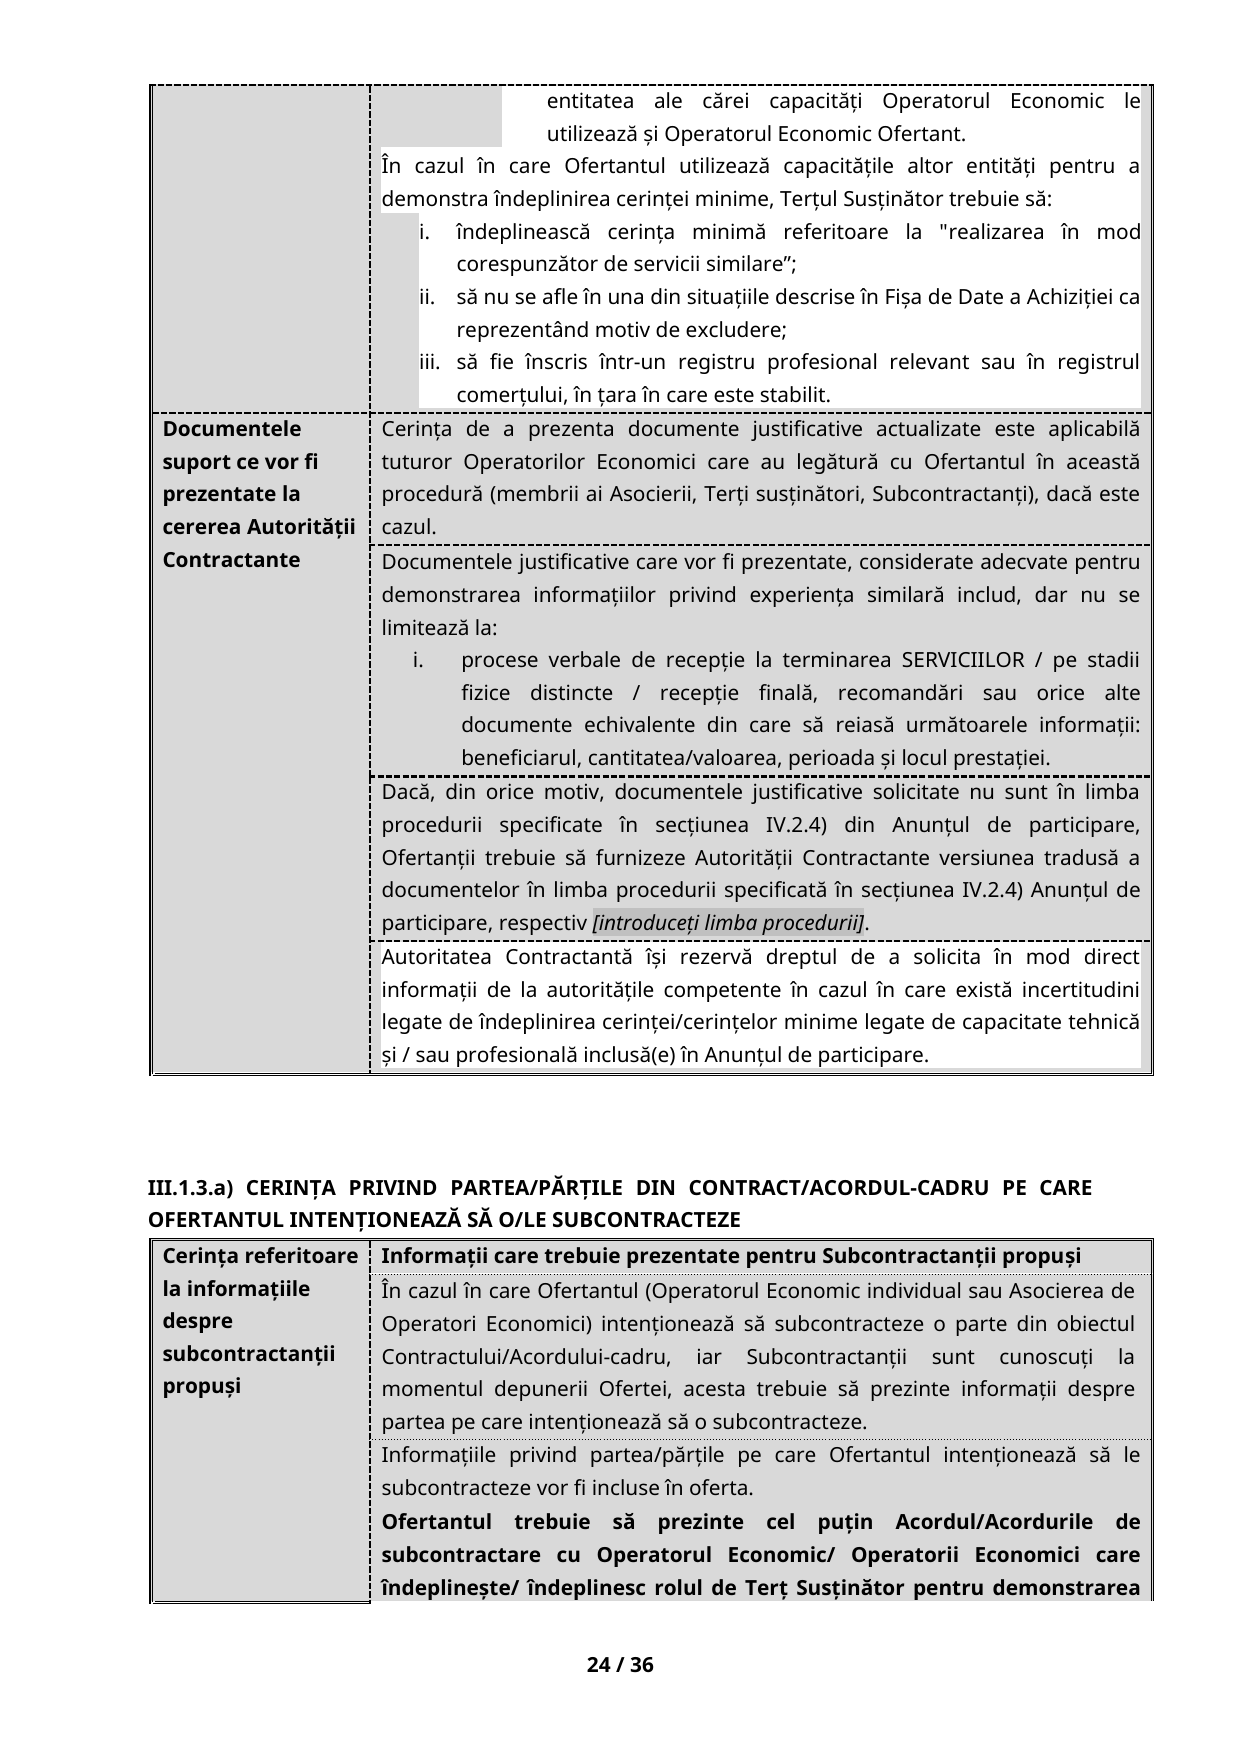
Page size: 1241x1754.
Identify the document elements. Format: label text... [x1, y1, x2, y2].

table_cell Autoritatea Contractantă își rezervă dreptul de a solicita în mod direct informații de la autoritățile competente în cazul în care există incertitudini legate de îndeplinirea cerinței/cerințelor minime legate de capacitate tehnică și / sau profesională inclusă(e) în Anunțul de participare. [370, 940, 1151, 1072]
subtitle III.1.3.a) CERINȚA PRIVIND PARTEA/PĂRŢILE DIN CONTRACT/ACORDUL-CADRU PE CARE OFERTANTUL INTENŢIONEAZĂ SĂ O/LE SUBCONTRACTEZE [148, 1173, 1093, 1234]
table_header Informații care trebuie prezentate pentru Subcontractanții propuși [370, 1241, 1151, 1273]
table_cell Documentele justificative care vor fi prezentate, considerate adecvate pentru demonstrarea informațiilor privind experiența similară includ, dar nu se limitează la: procese verbale de recepție la terminarea SERVICIILOR / pe stadii fizice distincte / recepție finală, recomandări sau orice alte documente echivalente din care să reiasă următoarele informații: beneficiarul, cantitatea/valoarea, perioada și locul prestației. [370, 544, 1151, 775]
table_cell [153, 84, 370, 412]
table_cell Dacă, din orice motiv, documentele justificative solicitate nu sunt în limba procedurii specificate în secțiunea IV.2.4) din Anunțul de participare, Ofertanții trebuie să furnizeze Autorității Contractante versiunea tradusă a documentelor în limba procedurii specificată în secțiunea IV.2.4) Anunțul de participare, respectiv [introduceți limba procedurii]. [370, 775, 1151, 940]
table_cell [370, 84, 1151, 412]
table_cell Documentele suport ce vor fi prezentate la cererea Autorității Contractante [153, 412, 370, 1072]
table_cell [370, 1505, 1151, 1601]
table_cell În cazul în care Ofertantul (Operatorul Economic individual sau Asocierea de Operatori Economici) intenționează să subcontracteze o parte din obiectul Contractului/Acordului-cadru, iar Subcontractanții sunt cunoscuți la momentul depunerii Ofertei, acesta trebuie să prezinte informații despre partea pe care intenționează să o subcontracteze. [370, 1274, 1151, 1439]
table_cell Informațiile privind partea/părțile pe care Ofertantul intenționează să le subcontracteze vor fi incluse în oferta. [370, 1439, 1151, 1505]
table_cell Cerința de a prezenta documente justificative actualizate este aplicabilă tuturor Operatorilor Economici care au legătură cu Ofertantul în această procedură (membrii ai Asocierii, Terți susținători, Subcontractanți), dacă este cazul. [370, 412, 1151, 544]
table_header Cerința referitoare la informațiile despre subcontractanții propuși [153, 1241, 370, 1601]
